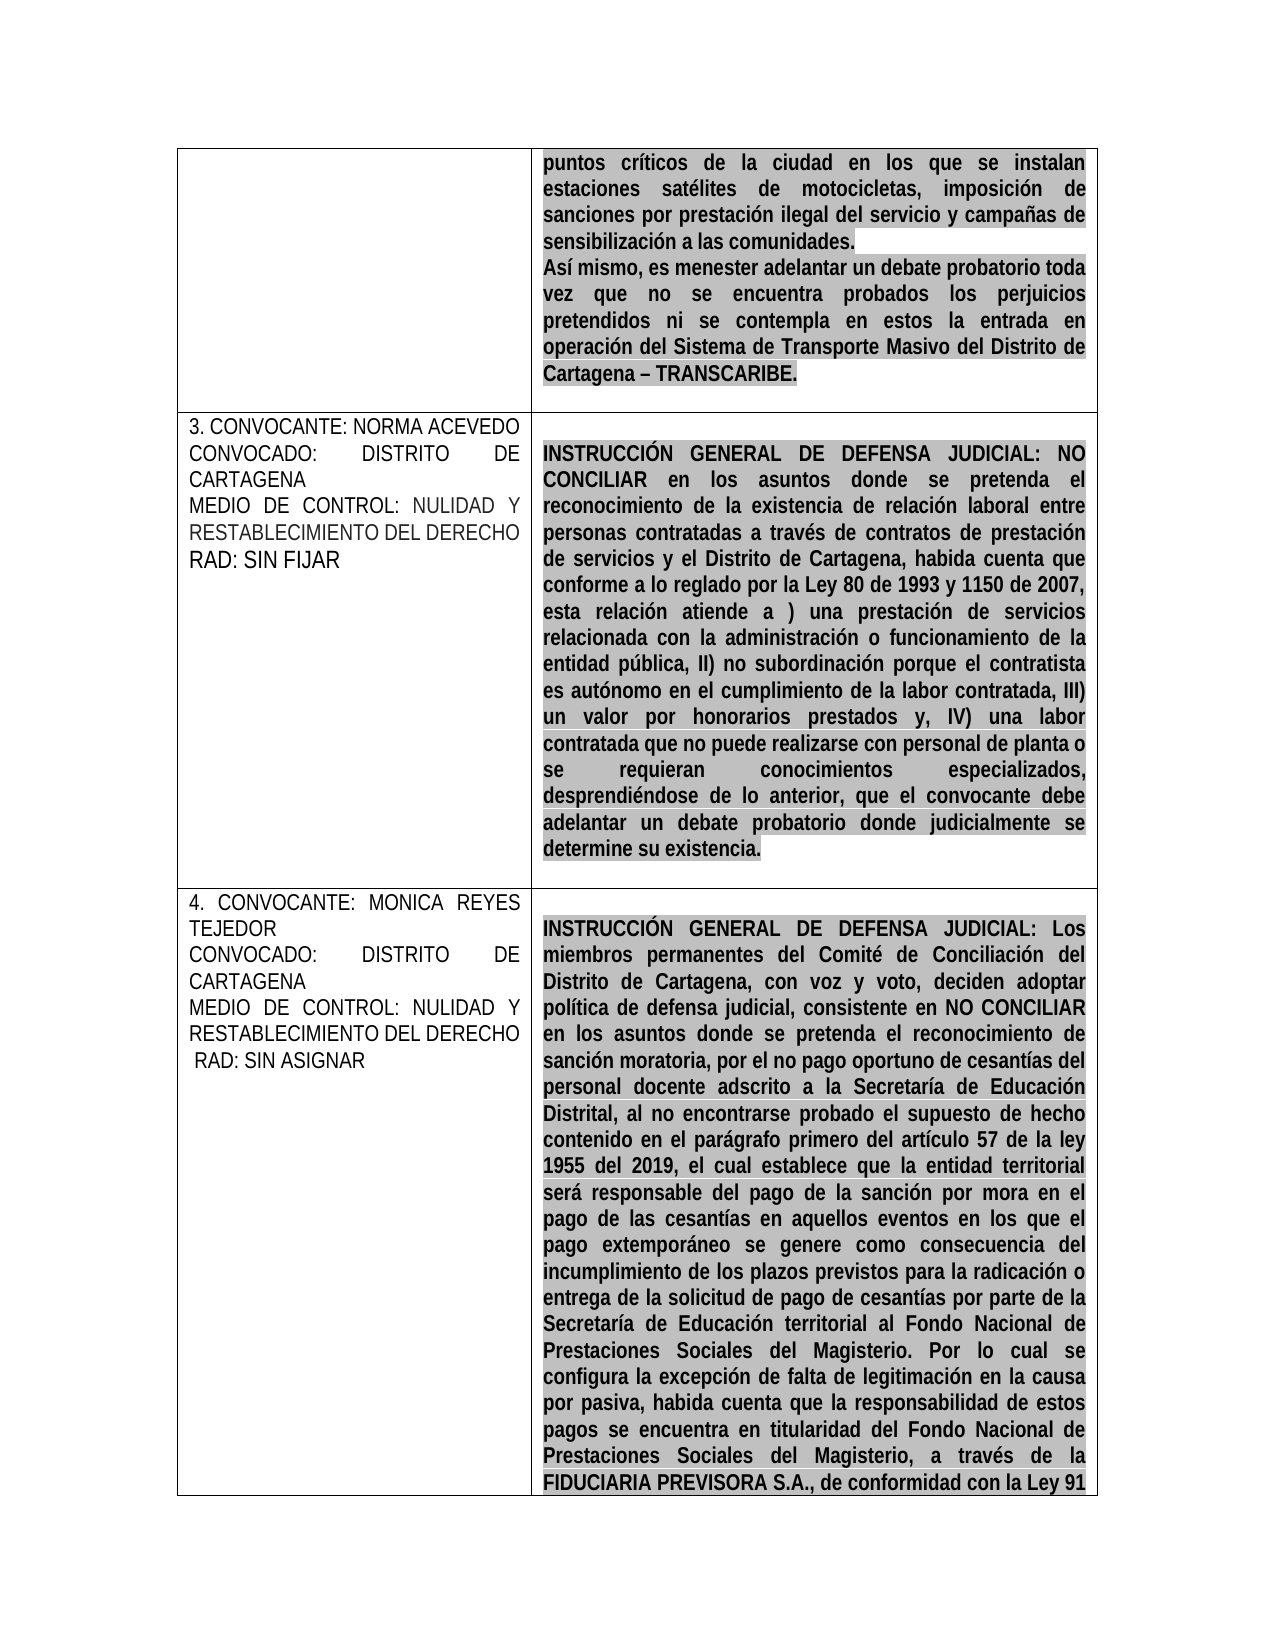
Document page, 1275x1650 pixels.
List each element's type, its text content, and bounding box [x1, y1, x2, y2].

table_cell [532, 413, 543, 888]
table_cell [532, 889, 1097, 1495]
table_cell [178, 149, 531, 412]
table_cell 3. CONVOCANTE: NORMA ACEVEDO CONVOCADO: DISTRITO DE CARTAGENA MEDIO DE CONTROL: NULIDAD Y RESTABLECIMIENTO DEL DERECHO RAD: SIN FIJAR [178, 413, 531, 888]
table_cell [178, 889, 531, 1495]
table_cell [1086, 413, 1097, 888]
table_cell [532, 149, 1097, 412]
